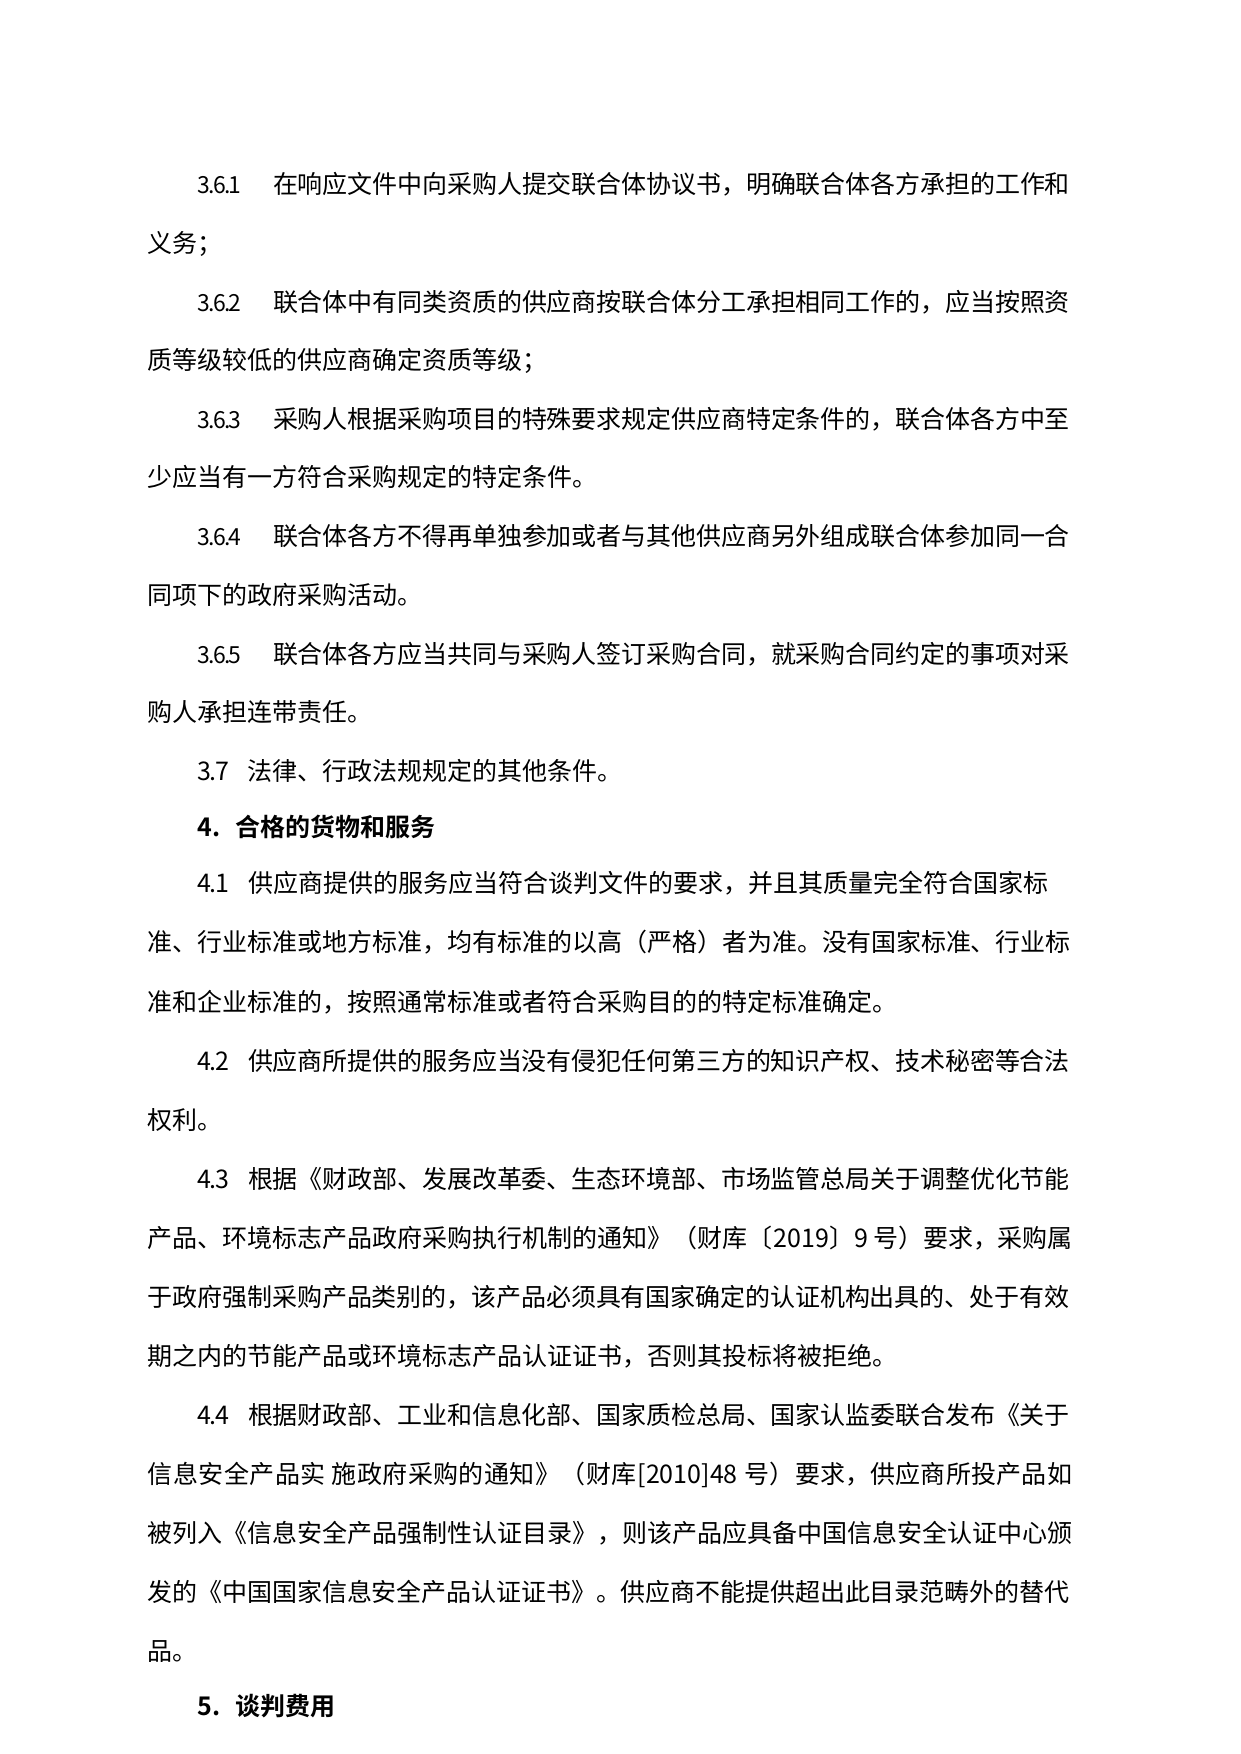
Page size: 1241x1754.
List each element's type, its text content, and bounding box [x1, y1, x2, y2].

subtitle 谈判费用 [198, 1691, 1157, 1722]
list 供应商所提供的服务应当没有侵犯任何第三方的知识产权、技术秘密等合法权利。 [148, 1041, 1073, 1136]
list 联合体各方应当共同与采购人签订采购合同，就采购合同约定的事项对采购人承担连带责任。 [148, 634, 1073, 729]
list 根据财政部、工业和信息化部、国家质检总局、国家认监委联合发布《关于信息安全产品实 施政府采购的通知》（财库[2010]48 号）要求，供应商所投产品如被列入《信息安全产品强制性认证目录》，则该产品应具备中国信息安全认证中心颁发的《中国国家信息安全产品认证证书》。供应商不能提供超出此目录范畴外的替代品。 [148, 1395, 1073, 1668]
list 采购人根据采购项目的特殊要求规定供应商特定条件的，联合体各方中至少应当有一方符合采购规定的特定条件。 [148, 399, 1073, 494]
list 联合体中有同类资质的供应商按联合体分工承担相同工作的，应当按照资质等级较低的供应商确定资质等级； [148, 282, 1073, 377]
subtitle 合格的货物和服务 [198, 808, 1157, 844]
list 联合体各方不得再单独参加或者与其他供应商另外组成联合体参加同一合同项下的政府采购活动。 [148, 516, 1073, 612]
list 根据《财政部、发展改革委、生态环境部、市场监管总局关于调整优化节能产品、环境标志产品政府采购执行机制的通知》（财库〔2019〕9 号）要求，采购属于政府强制采购产品类别的，该产品必须具有国家确定的认证机构出具的、处于有效期之内的节能产品或环境标志产品认证证书，否则其投标将被拒绝。 [148, 1159, 1073, 1373]
list 在响应文件中向采购人提交联合体协议书，明确联合体各方承担的工作和义务； [148, 164, 1073, 260]
list 法律、行政法规规定的其他条件。 [198, 751, 1157, 788]
list 供应商提供的服务应当符合谈判文件的要求，并且其质量完全符合国家标 准、行业标准或地方标准，均有标准的以高（严格）者为准。没有国家标准、行业标准和企业标准的，按照通常标准或者符合采购目的的特定标准确定。 [148, 864, 1073, 1018]
